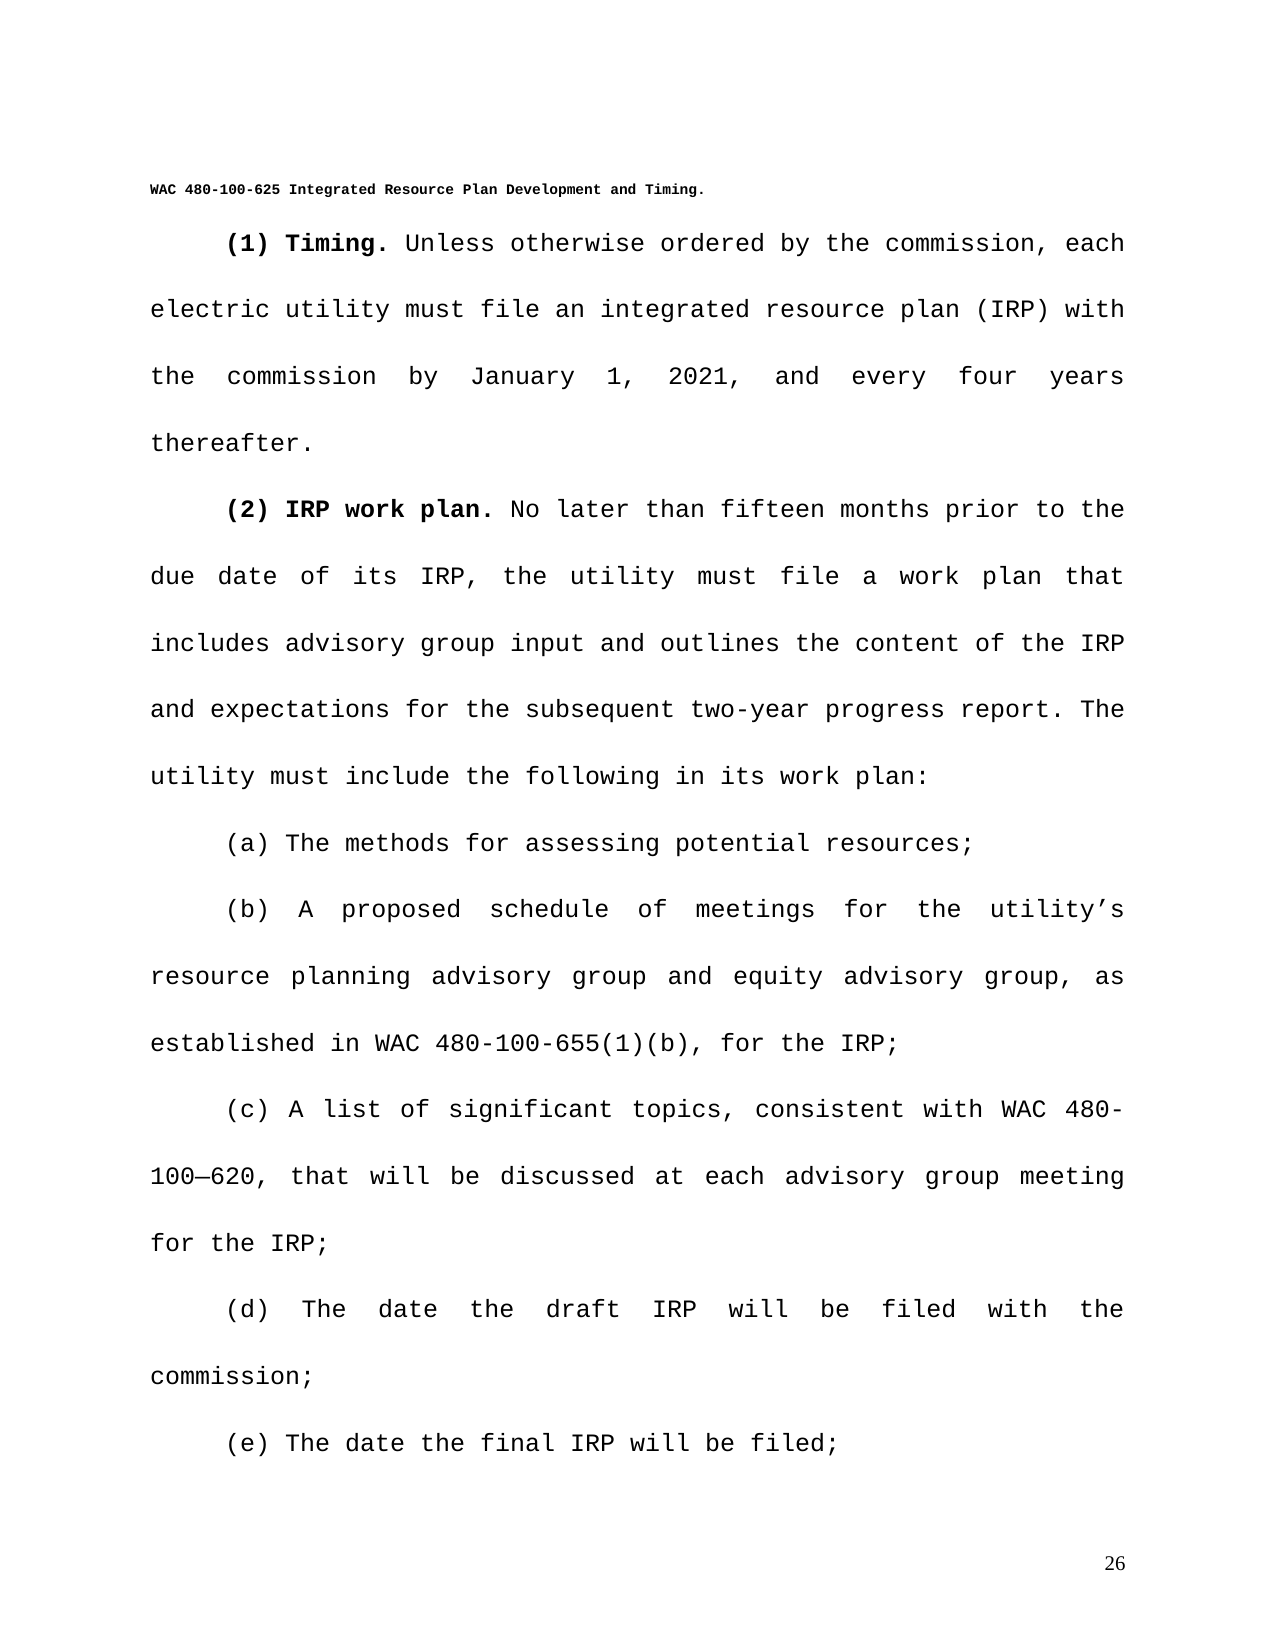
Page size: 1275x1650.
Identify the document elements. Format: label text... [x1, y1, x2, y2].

text (2) IRP work plan. No later than fifteen months prior to the due date of its IRP, the utility must file a work plan that includes advisory group input and outlines the content of the IRP and expectations for the subsequent two-year progress report. The utility must include the following in its work plan: [150, 483, 1125, 817]
text (d) The date the draft IRP will be filed with the commission; [150, 1283, 1125, 1417]
text (e) The date the final IRP will be filed; [150, 1417, 1125, 1483]
text (1) Timing. Unless otherwise ordered by the commission, each electric utility must file an integrated resource plan (IRP) with the commission by January 1, 2021, and every four years thereafter. [150, 217, 1125, 483]
text (a) The methods for assessing potential resources; [150, 817, 1125, 883]
subtitle WAC 480-100-625 Integrated Resource Plan Development and Timing. [150, 150, 1125, 217]
text (c) A list of significant topics, consistent with WAC 480-100—620, that will be discussed at each advisory group meeting for the IRP; [150, 1083, 1125, 1283]
text (b) A proposed schedule of meetings for the utility’s resource planning advisory group and equity advisory group, as established in WAC 480-100-655(1)(b), for the IRP; [150, 883, 1125, 1083]
